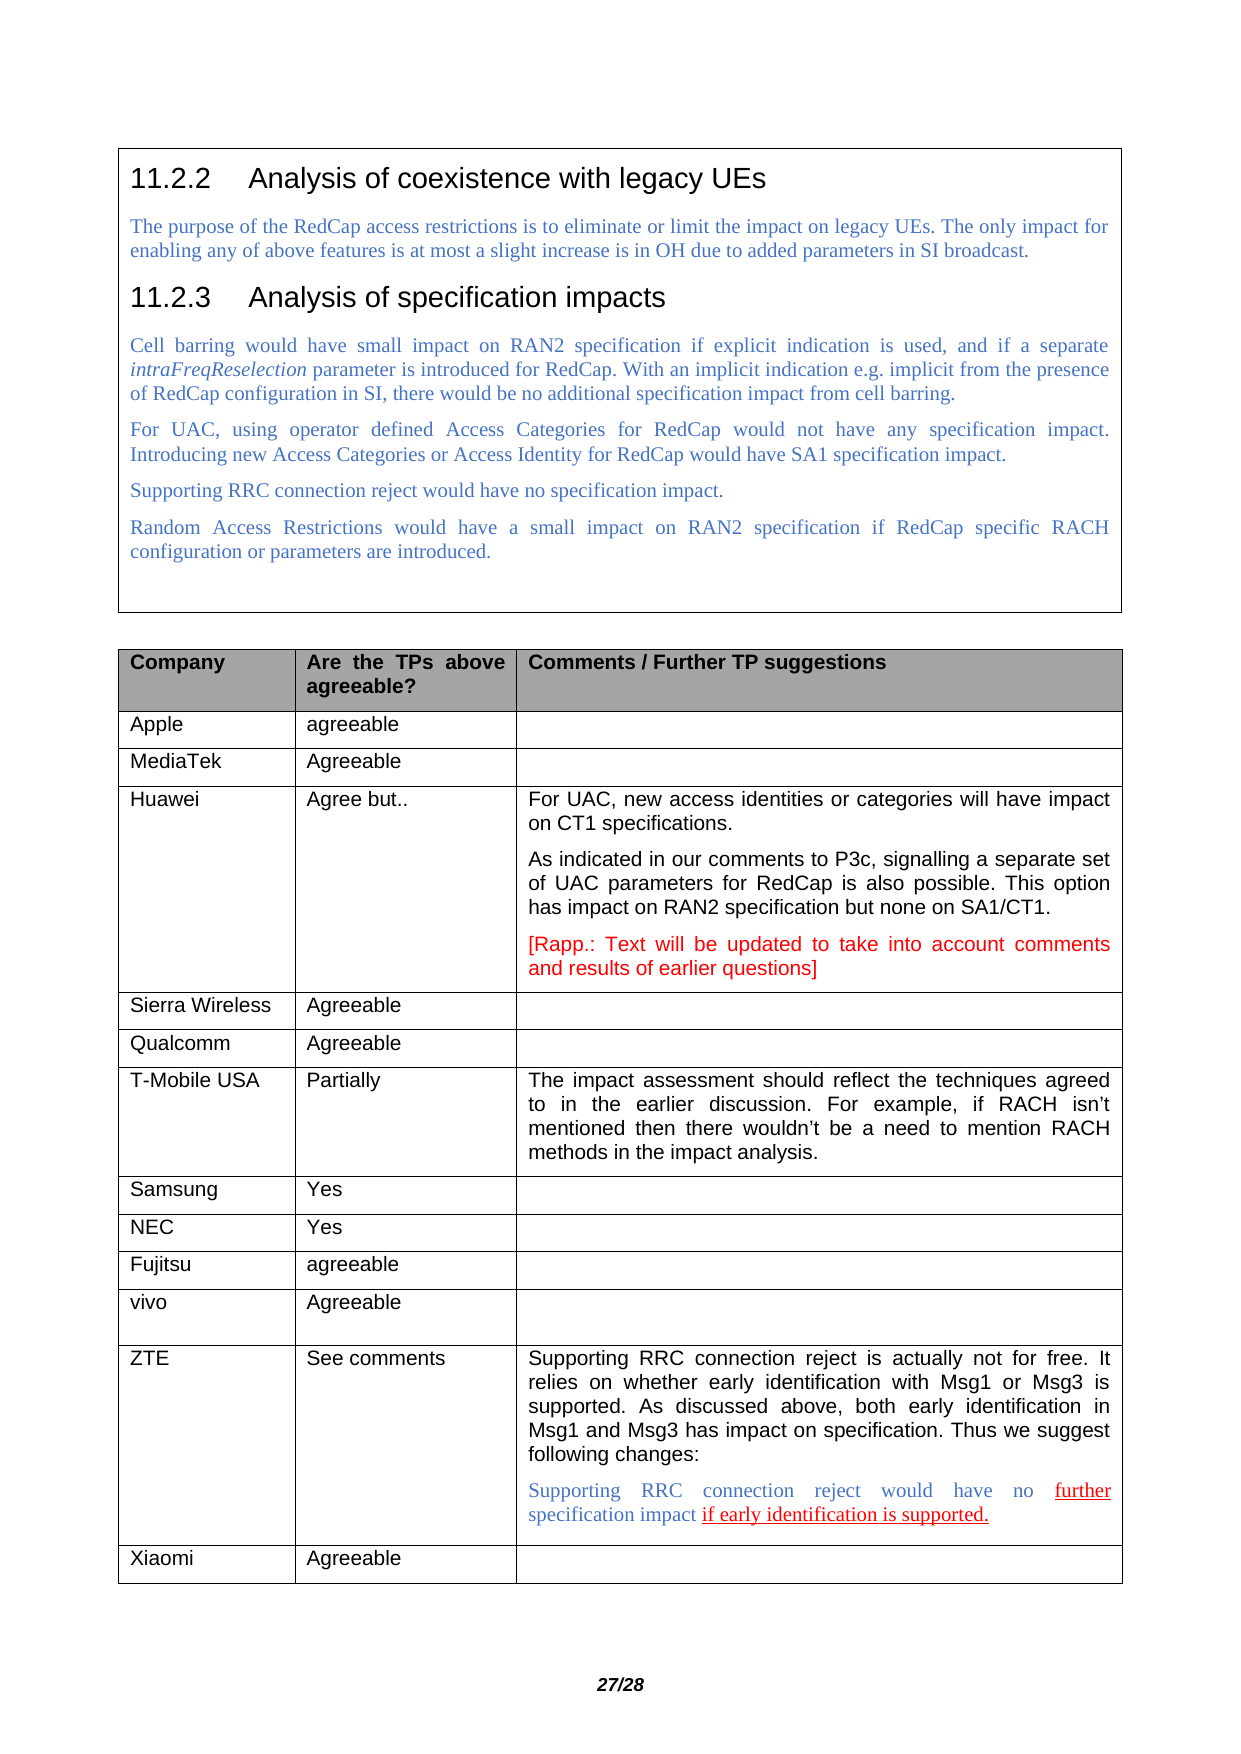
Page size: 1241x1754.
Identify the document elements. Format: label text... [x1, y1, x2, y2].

table_cell Qualcomm [119, 1030, 295, 1067]
table_header Comments / Further TP suggestions [517, 650, 1122, 711]
table_cell For UAC, new access identities or categories will have impact on CT1 specifications. As indicated in our comments to P3c, signalling a separate set of UAC parameters for RedCap is also possible. This option has impact on RAN2 specification but none on SA1/CT1. [Rapp.: Text will be updated to take into account comments and results of earlier questions] [517, 787, 1122, 992]
table_cell [517, 993, 1122, 1029]
table_header Are the TPs above agreeable? [296, 650, 516, 711]
table_cell Fujitsu [119, 1252, 295, 1289]
table_cell Agreeable [296, 1546, 516, 1583]
table_header Company [119, 650, 295, 711]
table_cell vivo [119, 1290, 295, 1345]
table_header 11.2.2 Analysis of coexistence with legacy UEs The purpose of the RedCap access restrictions is to eliminate or limit the impact on legacy UEs. The only impact for enabling any of above features is at most a slight increase is in OH due to added parameters in SI broadcast. 11.2.3 Analysis of specification impacts Cell barring would have small impact on RAN2 specification if explicit indication is used, and if a separate intraFreqReselection parameter is introduced for RedCap. With an implicit indication e.g. implicit from the presence of RedCap configuration in SI, there would be no additional specification impact from cell barring. For UAC, using operator defined Access Categories for RedCap would not have any specification impact. Introducing new Access Categories or Access Identity for RedCap would have SA1 specification impact. Supporting RRC connection reject would have no specification impact. Random Access Restrictions would have a small impact on RAN2 specification if RedCap specific RACH configuration or parameters are introduced. [119, 149, 1121, 612]
table_cell [517, 1030, 1122, 1067]
table_cell [517, 1252, 1122, 1289]
table_cell [517, 1177, 1122, 1214]
table_cell ZTE [119, 1346, 295, 1545]
table_cell See comments [296, 1346, 516, 1545]
table_cell Agreeable [296, 993, 516, 1029]
table_cell [517, 1290, 1122, 1345]
table_cell Sierra Wireless [119, 993, 295, 1029]
table_cell Yes [296, 1177, 516, 1214]
table_cell Partially [296, 1068, 516, 1176]
table_cell Samsung [119, 1177, 295, 1214]
table_cell MediaTek [119, 749, 295, 786]
table_cell Agreeable [296, 1290, 516, 1345]
table_cell [517, 712, 1122, 748]
table_cell Agreeable [296, 1030, 516, 1067]
table_cell Agreeable [296, 749, 516, 786]
table_cell [517, 749, 1122, 786]
table_cell agreeable [296, 712, 516, 748]
table_cell Yes [296, 1215, 516, 1251]
table_cell T-Mobile USA [119, 1068, 295, 1176]
table_cell The impact assessment should reflect the techniques agreed to in the earlier discussion. For example, if RACH isn’t mentioned then there wouldn’t be a need to mention RACH methods in the impact analysis. [517, 1068, 1122, 1176]
table_cell Xiaomi [119, 1546, 295, 1583]
table_cell [517, 1215, 1122, 1251]
table_cell Agree but.. [296, 787, 516, 992]
table_cell Huawei [119, 787, 295, 992]
table_cell Supporting RRC connection reject is actually not for free. It relies on whether early identification with Msg1 or Msg3 is supported. As discussed above, both early identification in Msg1 and Msg3 has impact on specification. Thus we suggest following changes: Supporting RRC connection reject would have no further specification impact if early identification is supported. [517, 1346, 1122, 1545]
table_cell agreeable [296, 1252, 516, 1289]
table_cell [517, 1546, 1122, 1583]
table_cell Apple [119, 712, 295, 748]
table_cell NEC [119, 1215, 295, 1251]
